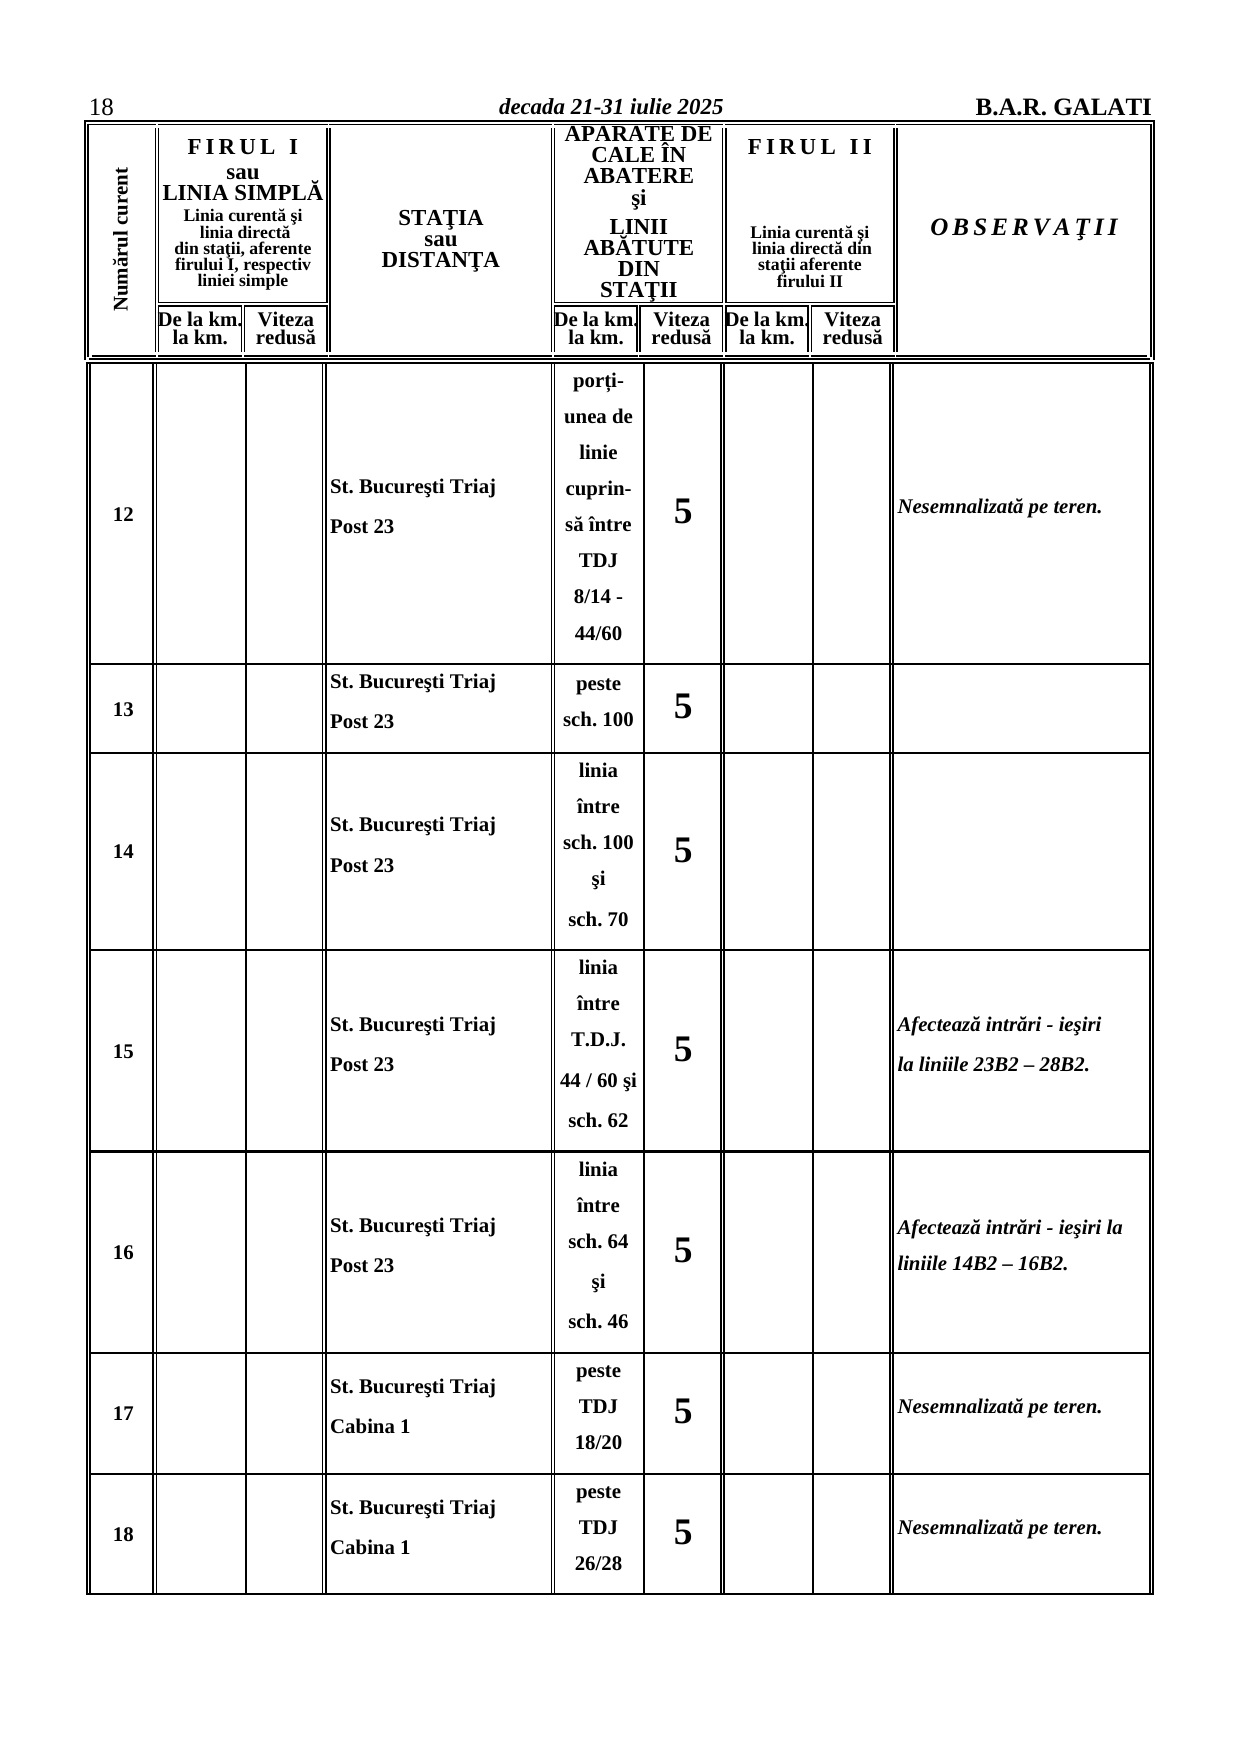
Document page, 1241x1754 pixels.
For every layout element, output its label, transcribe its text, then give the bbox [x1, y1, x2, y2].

table_cell [814, 1354, 889, 1472]
table_cell [814, 665, 889, 752]
table_cell St. Bucureşti Triaj Post 23 [327, 665, 551, 752]
table_cell 5 [645, 1354, 720, 1472]
table_cell [814, 754, 889, 949]
table_cell linia între T.D.J. 44 / 60 şi sch. 62 [555, 951, 643, 1150]
table_cell [725, 754, 812, 949]
table_cell [157, 951, 245, 1150]
table_cell [725, 1354, 812, 1472]
table_cell [814, 1153, 889, 1352]
table_cell [725, 1153, 812, 1352]
table_cell [157, 1153, 245, 1352]
table_cell St. Bucureşti Triaj Post 23 [327, 951, 551, 1150]
table_cell Nesemnalizată pe teren. [894, 1354, 1149, 1472]
table_cell [725, 364, 812, 663]
table_cell [247, 364, 322, 663]
table_cell [814, 951, 889, 1150]
table_cell [91, 951, 152, 1150]
table_cell [247, 951, 322, 1150]
table_cell [157, 1475, 245, 1593]
table_cell St. Bucureşti Triaj Post 23 [327, 754, 551, 949]
table_cell [894, 665, 1149, 752]
table_cell Afectează intrări - ieşiri la liniile 14B2 – 16B2. [894, 1153, 1149, 1352]
table_cell [91, 1153, 152, 1352]
table_cell [725, 951, 812, 1150]
table_cell 5 [645, 665, 720, 752]
table_cell [91, 364, 152, 663]
table_cell [725, 1475, 812, 1593]
table_cell linia între sch. 64 şi sch. 46 [555, 1153, 643, 1352]
table_cell [91, 754, 152, 949]
table_cell 5 [645, 754, 720, 949]
table_cell [157, 665, 245, 752]
table_cell Afectează intrări - ieşiri la liniile 23B2 – 28B2. [894, 951, 1149, 1150]
table_cell [247, 1354, 322, 1472]
table_cell [91, 665, 152, 752]
table_cell peste TDJ 18/20 [555, 1354, 643, 1472]
table_cell [247, 665, 322, 752]
table_cell peste TDJ 26/28 [555, 1475, 643, 1593]
table_cell 5 [645, 364, 720, 663]
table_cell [327, 364, 551, 663]
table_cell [894, 364, 1149, 663]
table_cell St. Bucureşti Triaj Post 23 [327, 1153, 551, 1352]
table_cell [814, 364, 889, 663]
table_cell linia între sch. 100 şi sch. 70 [555, 754, 643, 949]
table_cell [247, 1475, 322, 1593]
table_cell [157, 364, 245, 663]
table_cell [91, 1354, 152, 1472]
table_cell [247, 754, 322, 949]
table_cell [327, 1475, 551, 1593]
table_cell 5 [645, 951, 720, 1150]
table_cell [894, 1475, 1149, 1593]
table_cell [725, 665, 812, 752]
table_cell [91, 1475, 152, 1593]
table_cell [157, 1354, 245, 1472]
table_cell St. Bucureşti Triaj Cabina 1 [327, 1354, 551, 1472]
table_cell [157, 754, 245, 949]
table_cell porți-unea de linie cuprin-să între TDJ 8/14 - 44/60 [555, 364, 643, 663]
table_cell 5 [645, 1475, 720, 1593]
table_cell [894, 754, 1149, 949]
table_cell peste sch. 100 [555, 665, 643, 752]
table_cell [247, 1153, 322, 1352]
table_cell [814, 1475, 889, 1593]
table_cell 5 [645, 1153, 720, 1352]
